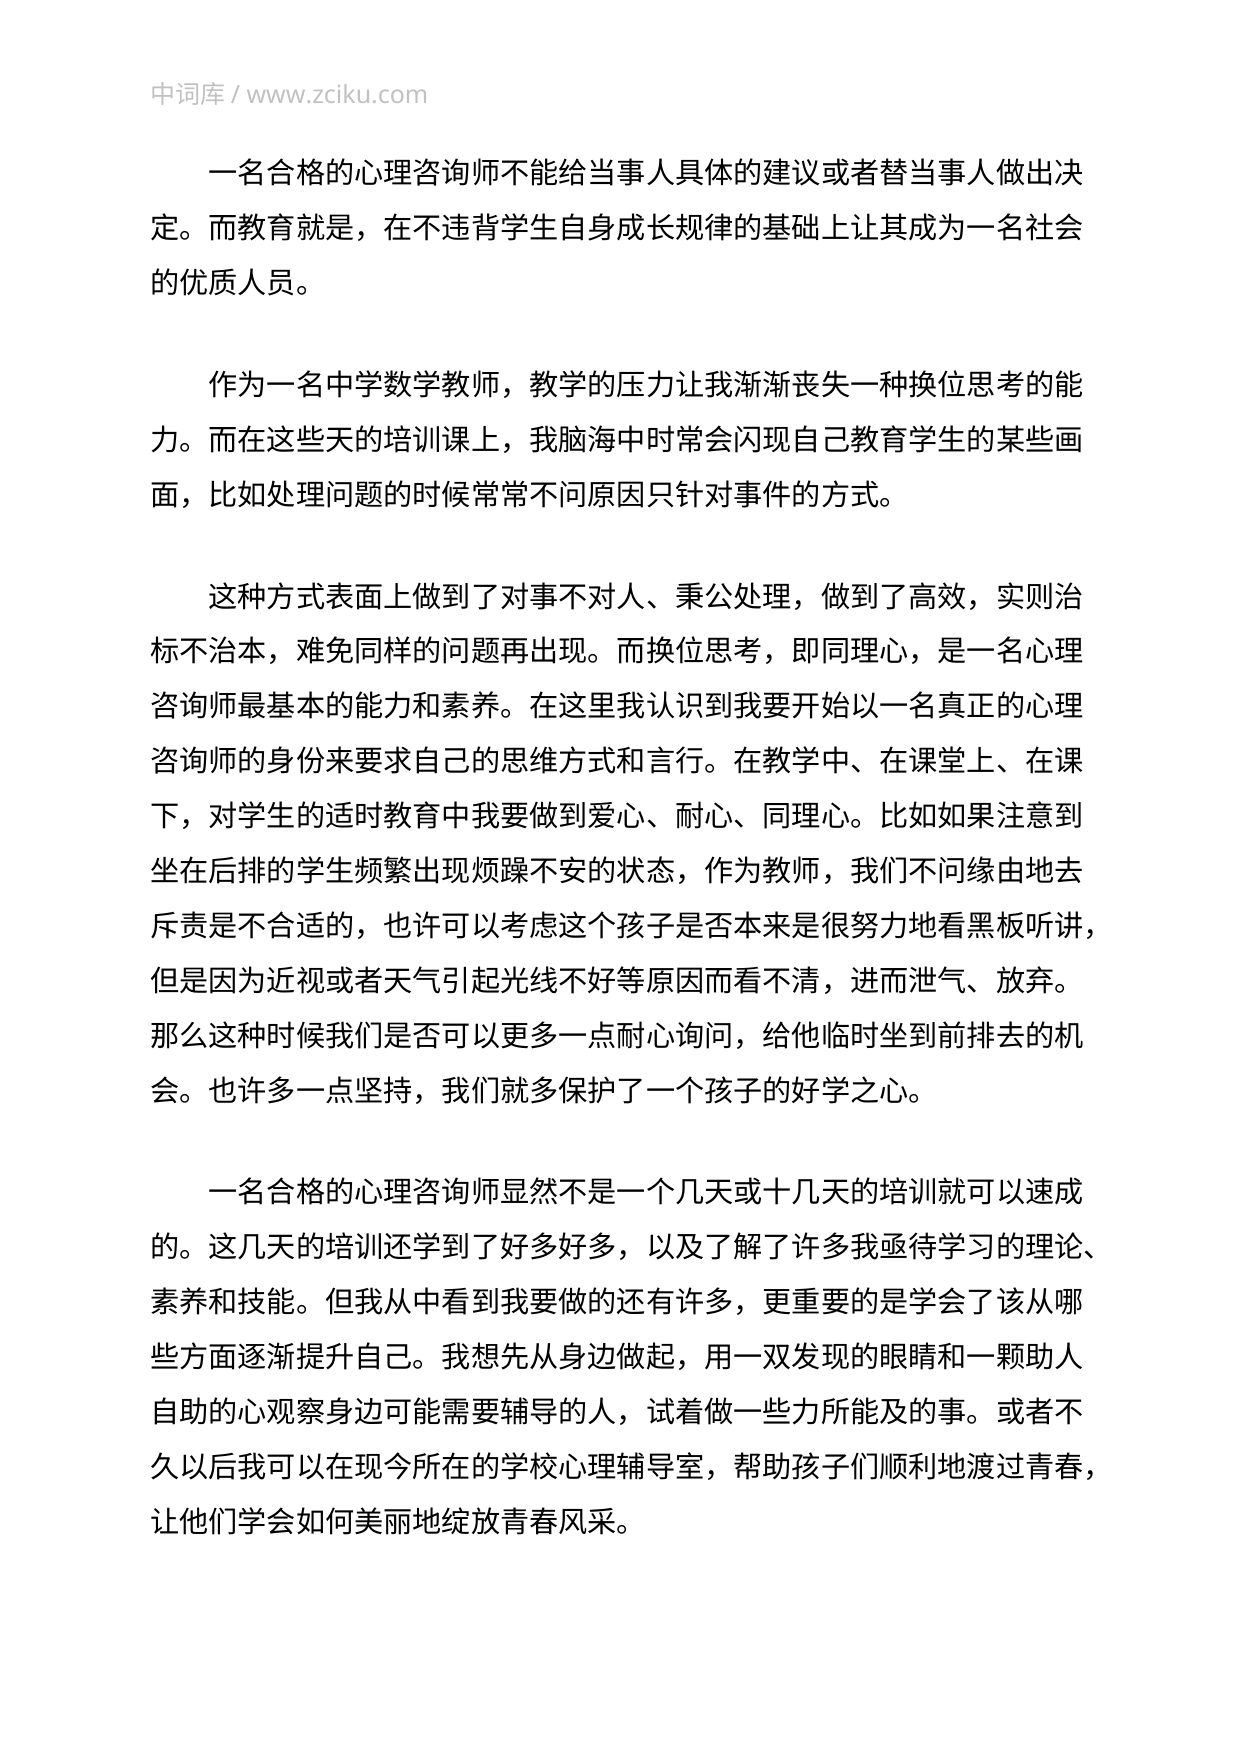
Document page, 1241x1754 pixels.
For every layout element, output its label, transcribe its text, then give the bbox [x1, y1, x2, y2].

text 这种方式表面上做到了对事不对人、秉公处理，做到了高效，实则治标不治本，难免同样的问题再出现。而换位思考，即同理心，是一名心理咨询师最基本的能力和素养。在这里我认识到我要开始以一名真正的心理咨询师的身份来要求自己的思维方式和言行。在教学中、在课堂上、在课下，对学生的适时教育中我要做到爱心、耐心、同理心。比如如果注意到坐在后排的学生频繁出现烦躁不安的状态，作为教师，我们不问缘由地去斥责是不合适的，也许可以考虑这个孩子是否本来是很努力地看黑板听讲，但是因为近视或者天气引起光线不好等原因而看不清，进而泄气、放弃。那么这种时候我们是否可以更多一点耐心询问，给他临时坐到前排去的机会。也许多一点坚持，我们就多保护了一个孩子的好学之心。 [150, 573, 1090, 1109]
text 一名合格的心理咨询师不能给当事人具体的建议或者替当事人做出决定。而教育就是，在不违背学生自身成长规律的基础上让其成为一名社会的优质人员。 [150, 150, 1090, 302]
text 作为一名中学数学教师，教学的压力让我渐渐丧失一种换位思考的能力。而在这些天的培训课上，我脑海中时常会闪现自己教育学生的某些画面，比如处理问题的时候常常不问原因只针对事件的方式。 [150, 362, 1090, 514]
text 一名合格的心理咨询师显然不是一个几天或十几天的培训就可以速成的。这几天的培训还学到了好多好多，以及了解了许多我亟待学习的理论、素养和技能。但我从中看到我要做的还有许多，更重要的是学会了该从哪些方面逐渐提升自己。我想先从身边做起，用一双发现的眼睛和一颗助人自助的心观察身边可能需要辅导的人，试着做一些力所能及的事。或者不久以后我可以在现今所在的学校心理辅导室，帮助孩子们顺利地渡过青春，让他们学会如何美丽地绽放青春风采。 [150, 1169, 1090, 1541]
